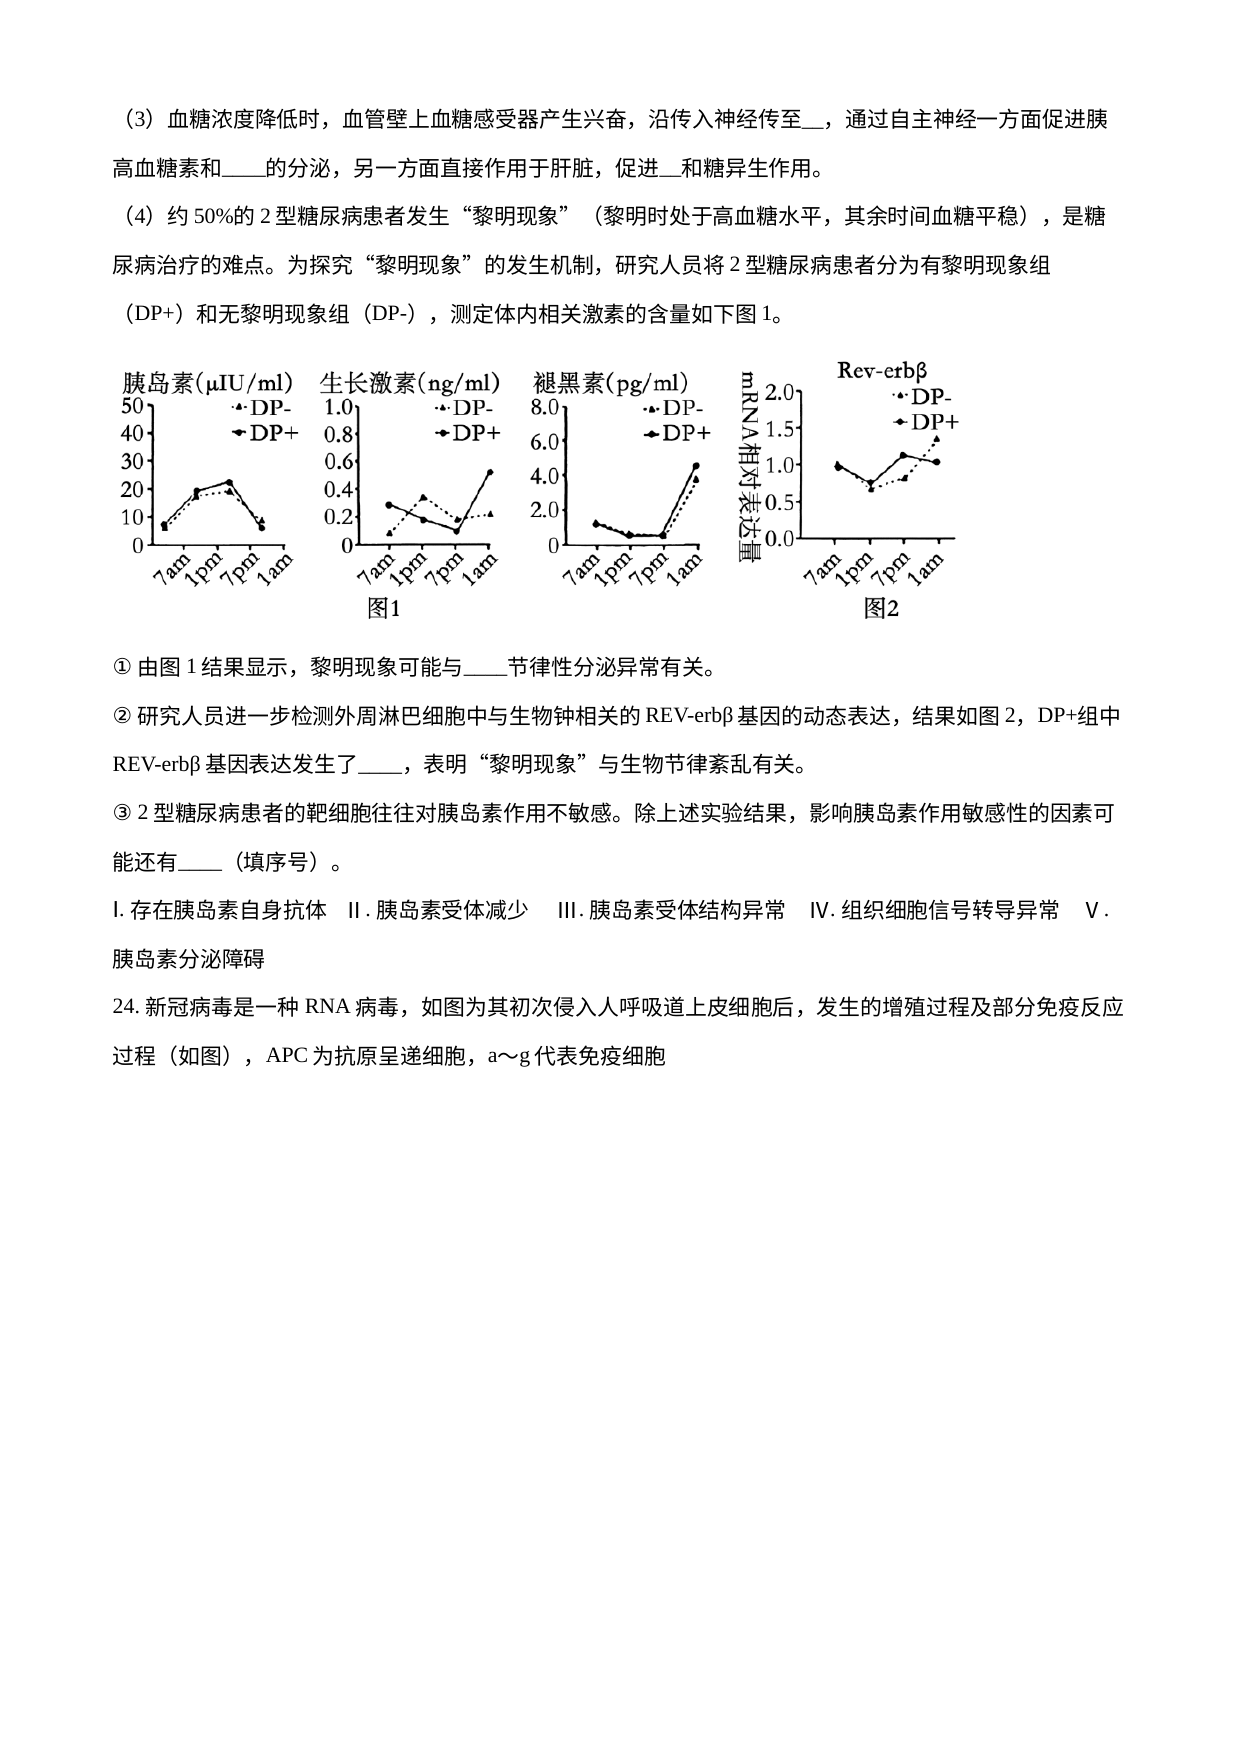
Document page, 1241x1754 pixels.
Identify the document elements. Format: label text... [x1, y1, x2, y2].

text ② 研究人员进一步检测外周淋巴细胞中与生物钟相关的REV-erbβ基因的动态表达，结果如图2，DP+组中REV-erbβ基因表达发生了____，表明“黎明现象”与生物节律紊乱有关。 [112, 698, 1128, 779]
text （3）血糖浓度降低时，血管壁上血糖感受器产生兴奋，沿传入神经传至__，通过自主神经一方面促进胰高血糖素和____的分泌，另一方面直接作用于肝脏，促进__和糖异生作用。 [112, 102, 1128, 183]
picture [112, 357, 964, 625]
text （4）约50%的2型糖尿病患者发生“黎明现象”（黎明时处于高血糖水平，其余时间血糖平稳），是糖尿病治疗的难点。为探究“黎明现象”的发生机制，研究人员将2型糖尿病患者分为有黎明现象组（DP+）和无黎明现象组（DP-），测定体内相关激素的含量如下图1。 [112, 199, 1128, 329]
text ③ 2型糖尿病患者的靶细胞往往对胰岛素作用不敏感。除上述实验结果，影响胰岛素作用敏感性的因素可能还有____（填序号）。 [112, 795, 1128, 877]
text Ⅰ. 存在胰岛素自身抗体 Ⅱ. 胰岛素受体减少 Ⅲ. 胰岛素受体结构异常 Ⅳ. 组织细胞信号转导异常 Ⅴ. 胰岛素分泌障碍 [112, 892, 1128, 974]
text ① 由图1结果显示，黎明现象可能与____节律性分泌异常有关。 [112, 650, 1128, 682]
text 24. 新冠病毒是一种RNA病毒，如图为其初次侵入人呼吸道上皮细胞后，发生的增殖过程及部分免疫反应过程（如图），APC为抗原呈递细胞，a～g代表免疫细胞 [112, 989, 1128, 1071]
